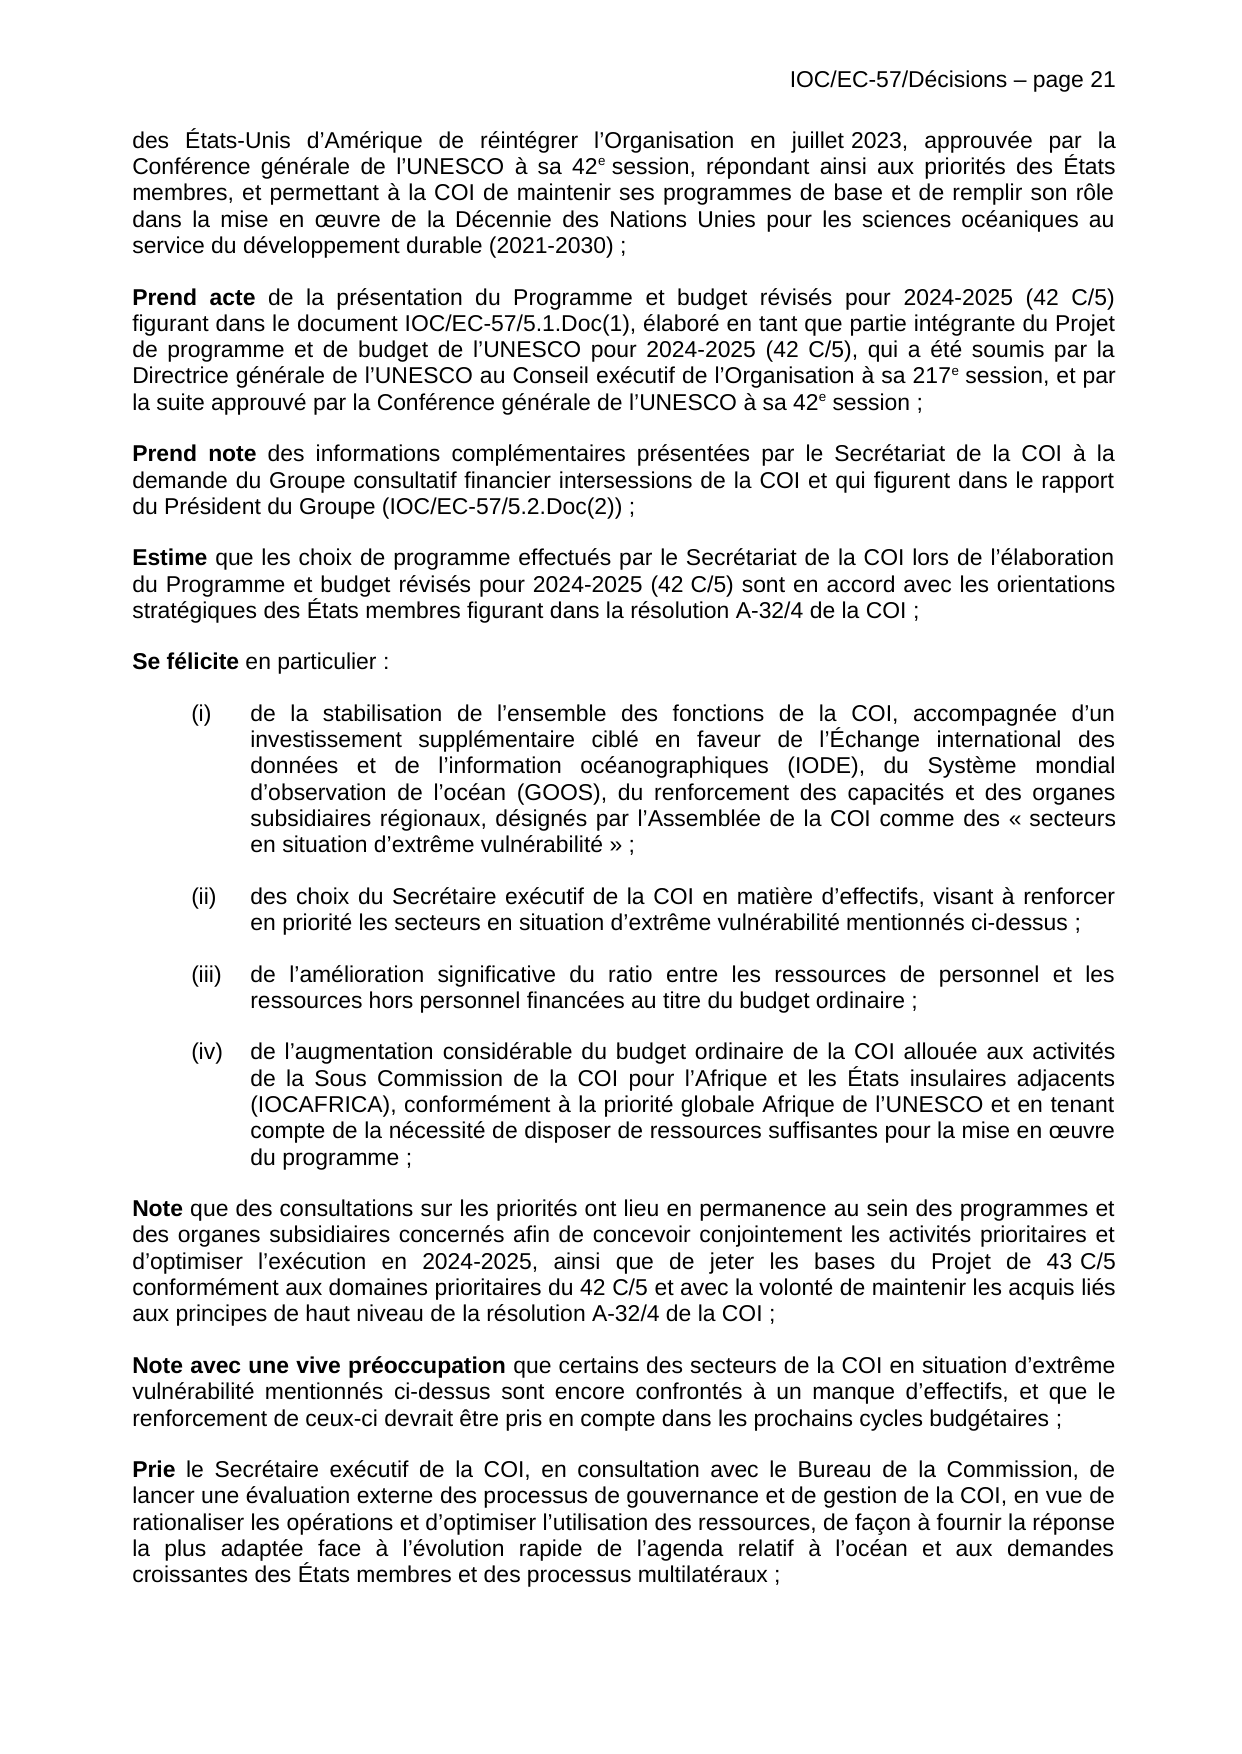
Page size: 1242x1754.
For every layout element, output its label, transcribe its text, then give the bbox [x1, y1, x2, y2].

text (iv) de l’augmentation considérable du budget ordinaire de la COI allouée aux activités de la Sous Commission de la COI pour l’Afrique et les États insulaires adjacents (IOCAFRICA), conformément à la priorité globale Afrique de l’UNESCO et en tenant compte de la nécessité de disposer de ressources suffisantes pour la mise en œuvre du programme ; [191, 1038, 1116, 1170]
text (iii) de l’amélioration significative du ratio entre les ressources de personnel et les ressources hors personnel financées au titre du budget ordinaire ; [191, 961, 1116, 1013]
text (i) de la stabilisation de l’ensemble des fonctions de la COI, accompagnée d’un investissement supplémentaire ciblé en faveur de l’Échange international des données et de l’information océanographiques (IODE), du Système mondial d’observation de l’océan (GOOS), du renforcement des capacités et des organes subsidiaires régionaux, désignés par l’Assemblée de la COI comme des « secteurs en situation d’extrême vulnérabilité » ; [191, 700, 1116, 858]
text Se félicite en particulier : [132, 648, 1116, 675]
text Prend note des informations complémentaires présentées par le Secrétariat de la COI à la demande du Groupe consultatif financier intersessions de la COI et qui figurent dans le rapport du Président du Groupe (IOC/EC-57/5.2.Doc(2)) ; [132, 440, 1116, 519]
text Note avec une vive préoccupation que certains des secteurs de la COI en situation d’extrême vulnérabilité mentionnés ci-dessus sont encore confrontés à un manque d’effectifs, et que le renforcement de ceux-ci devrait être pris en compte dans les prochains cycles budgétaires ; [132, 1352, 1116, 1431]
text Note que des consultations sur les priorités ont lieu en permanence au sein des programmes et des organes subsidiaires concernés afin de concevoir conjointement les activités prioritaires et d’optimiser l’exécution en 2024-2025, ainsi que de jeter les bases du Projet de 43 C/5 conformément aux domaines prioritaires du 42 C/5 et avec la volonté de maintenir les acquis liés aux principes de haut niveau de la résolution A-32/4 de la COI ; [132, 1195, 1116, 1327]
text Prie le Secrétaire exécutif de la COI, en consultation avec le Bureau de la Commission, de lancer une évaluation externe des processus de gouvernance et de gestion de la COI, en vue de rationaliser les opérations et d’optimiser l’utilisation des ressources, de façon à fournir la réponse la plus adaptée face à l’évolution rapide de l’agenda relatif à l’océan et aux demandes croissantes des États membres et des processus multilatéraux ; [132, 1456, 1116, 1588]
text Prend acte de la présentation du Programme et budget révisés pour 2024-2025 (42 C/5) figurant dans le document IOC/EC-57/5.1.Doc(1), élaboré en tant que partie intégrante du Projet de programme et de budget de l’UNESCO pour 2024-2025 (42 C/5), qui a été soumis par la Directrice générale de l’UNESCO au Conseil exécutif de l’Organisation à sa 217e session, et par la suite approuvé par la Conférence générale de l’UNESCO à sa 42e session ; [132, 283, 1116, 415]
text Estime que les choix de programme effectués par le Secrétariat de la COI lors de l’élaboration du Programme et budget révisés pour 2024-2025 (42 C/5) sont en accord avec les orientations stratégiques des États membres figurant dans la résolution A-32/4 de la COI ; [132, 544, 1116, 623]
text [132, 127, 1116, 258]
text (ii) des choix du Secrétaire exécutif de la COI en matière d’effectifs, visant à renforcer en priorité les secteurs en situation d’extrême vulnérabilité mentionnés ci-dessus ; [191, 883, 1116, 936]
